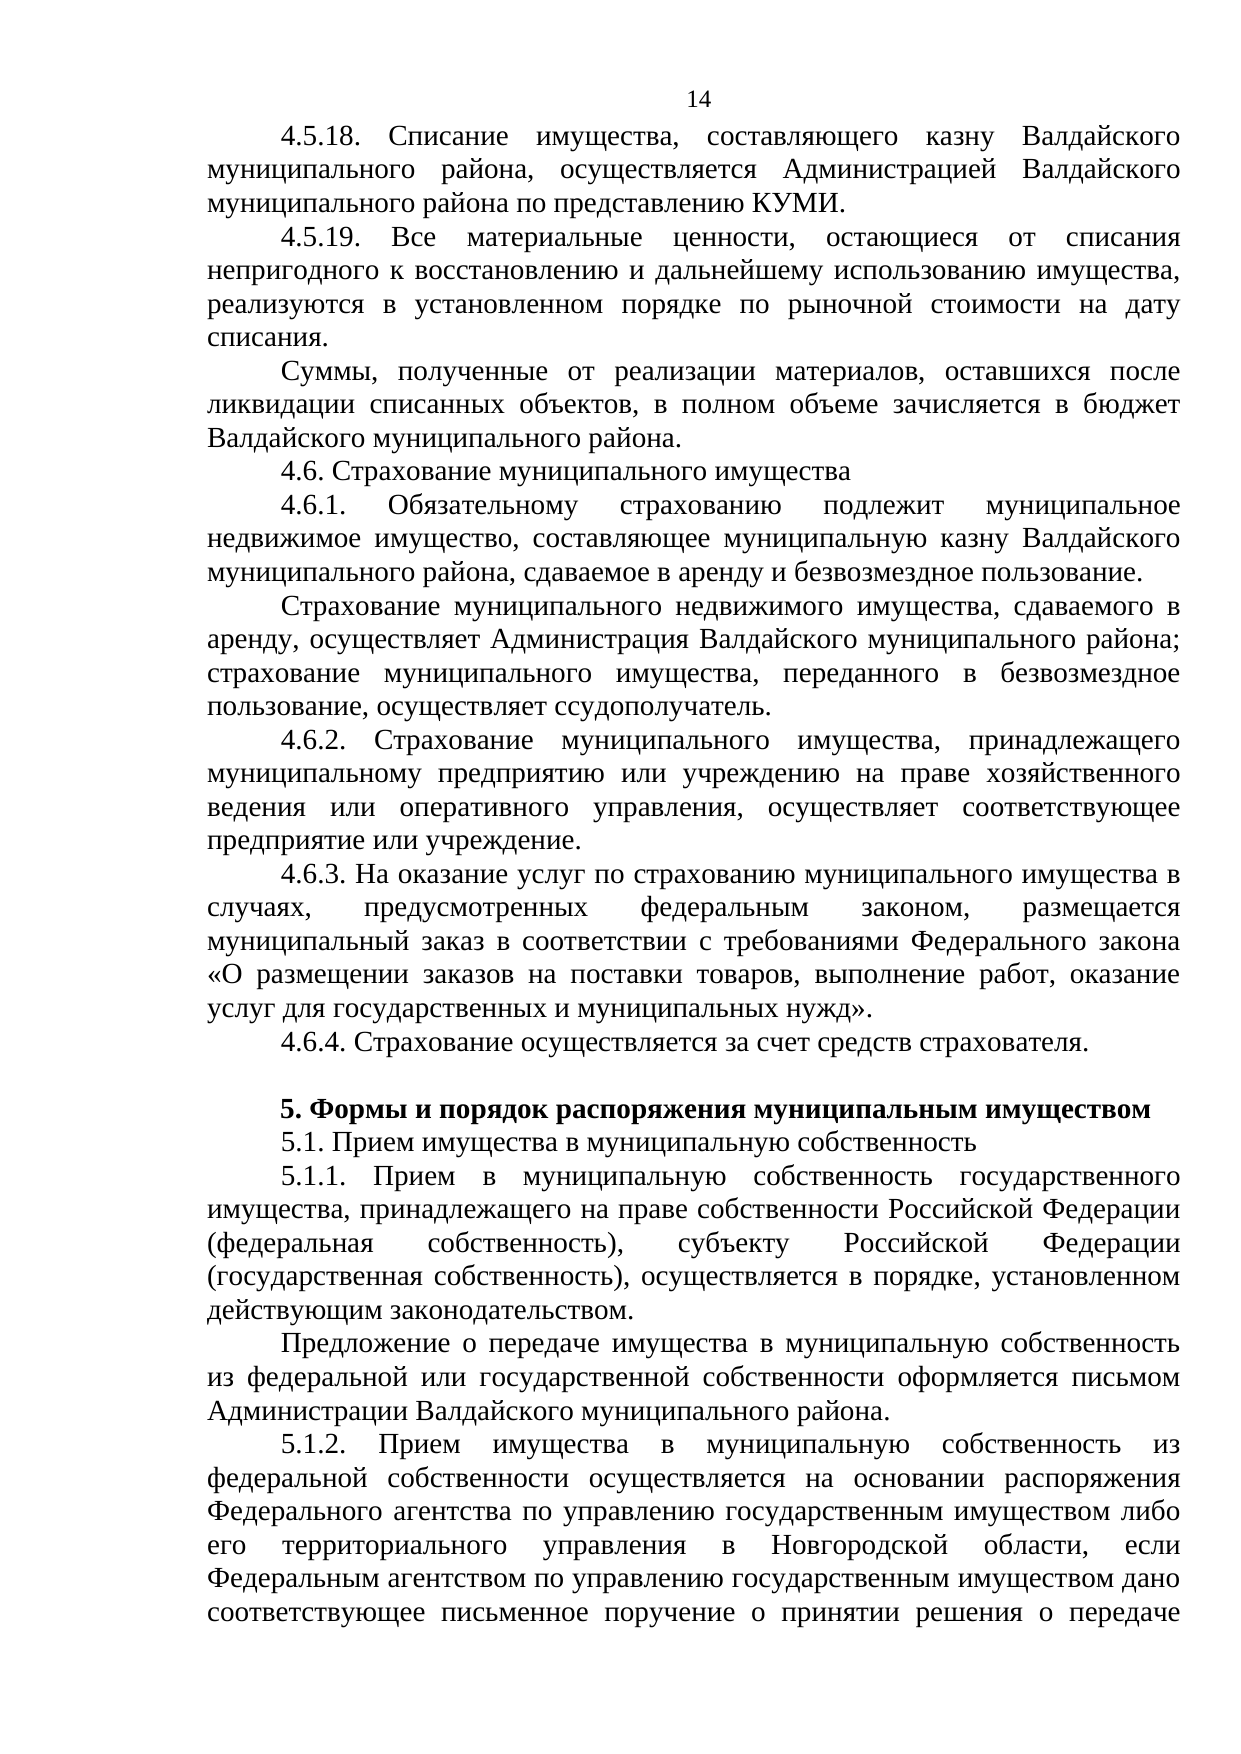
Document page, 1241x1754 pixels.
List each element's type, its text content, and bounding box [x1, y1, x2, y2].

text 5. Формы и порядок распоряжения муниципальным имуществом [207, 1091, 1181, 1124]
text 4.6.3. На оказание услуг по страхованию муниципального имущества в случаях, предусмотренных федеральным законом, размещается муниципальный заказ в соответствии с требованиями Федерального закона «О размещении заказов на поставки товаров, выполнение работ, оказание услуг для государственных и муниципальных нужд». [207, 856, 1181, 1024]
text 4.6. Страхование муниципального имущества [207, 453, 1181, 487]
text 4.6.4. Страхование осуществляется за счет средств страхователя. [207, 1024, 1181, 1057]
text 4.5.18. Списание имущества, составляющего казну Валдайского муниципального района, осуществляется Администрацией Валдайского муниципального района по представлению КУМИ. [207, 118, 1181, 219]
text 5.1. Прием имущества в муниципальную собственность [207, 1124, 1181, 1158]
text 4.5.19. Все материальные ценности, остающиеся от списания непригодного к восстановлению и дальнейшему использованию имущества, реализуются в установленном порядке по рыночной стоимости на дату списания. [207, 219, 1181, 353]
text Страхование муниципального недвижимого имущества, сдаваемого в аренду, осуществляет Администрация Валдайского муниципального района; страхование муниципального имущества, переданного в безвозмездное пользование, осуществляет ссудополучатель. [207, 588, 1181, 722]
text 5.1.1. Прием в муниципальную собственность государственного имущества, принадлежащего на праве собственности Российской Федерации (федеральная собственность), субъекту Российской Федерации (государственная собственность), осуществляется в порядке, установленном действующим законодательством. [207, 1158, 1181, 1326]
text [207, 1426, 1181, 1627]
text Предложение о передаче имущества в муниципальную собственность из федеральной или государственной собственности оформляется письмом Администрации Валдайского муниципального района. [207, 1326, 1181, 1426]
text 4.6.2. Страхование муниципального имущества, принадлежащего муниципальному предприятию или учреждению на праве хозяйственного ведения или оперативного управления, осуществляет соответствующее предприятие или учреждение. [207, 722, 1181, 856]
text 4.6.1. Обязательному страхованию подлежит муниципальное недвижимое имущество, составляющее муниципальную казну Валдайского муниципального района, сдаваемое в аренду и безвозмездное пользование. [207, 487, 1181, 588]
text Суммы, полученные от реализации материалов, оставшихся после ликвидации списанных объектов, в полном объеме зачисляется в бюджет Валдайского муниципального района. [207, 353, 1181, 453]
